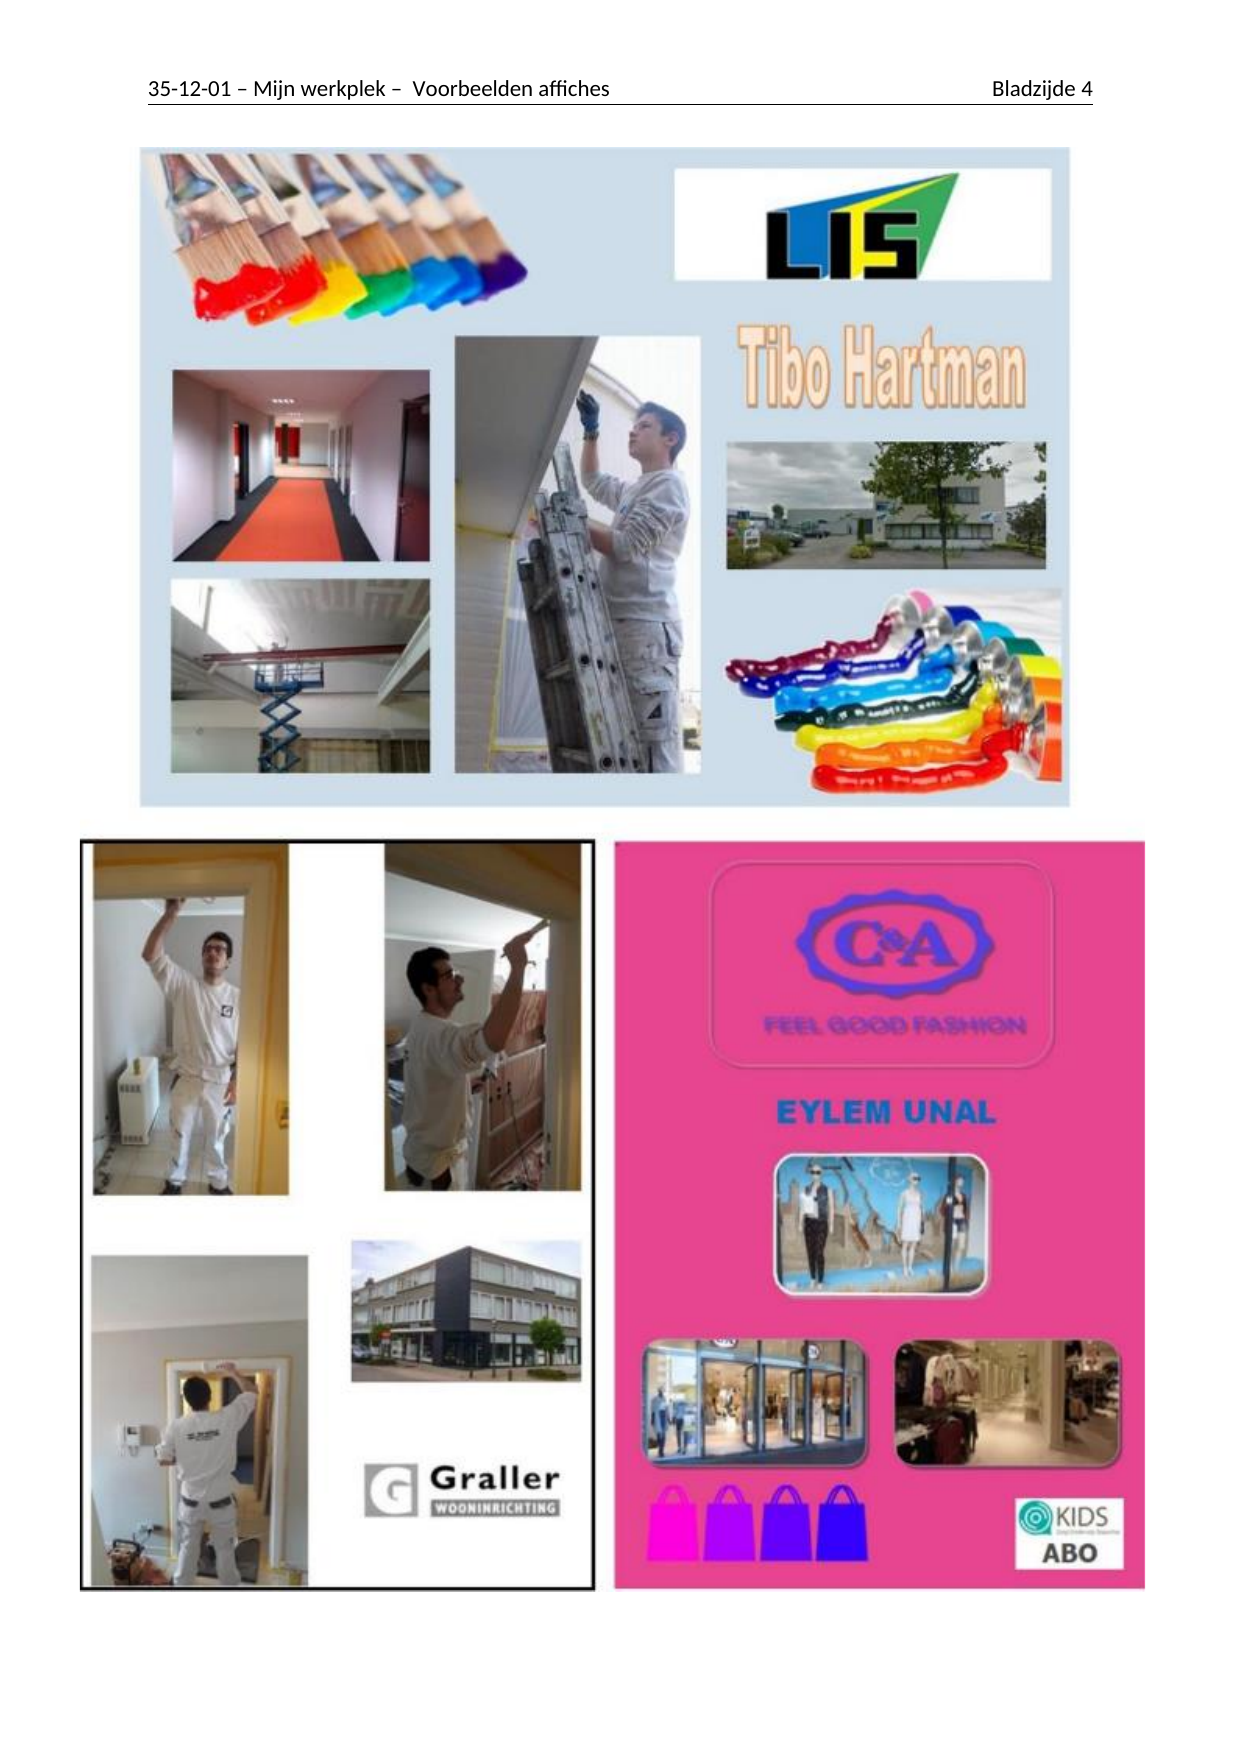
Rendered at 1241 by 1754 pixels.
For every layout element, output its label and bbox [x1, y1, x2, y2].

picture [79, 147, 1146, 1592]
